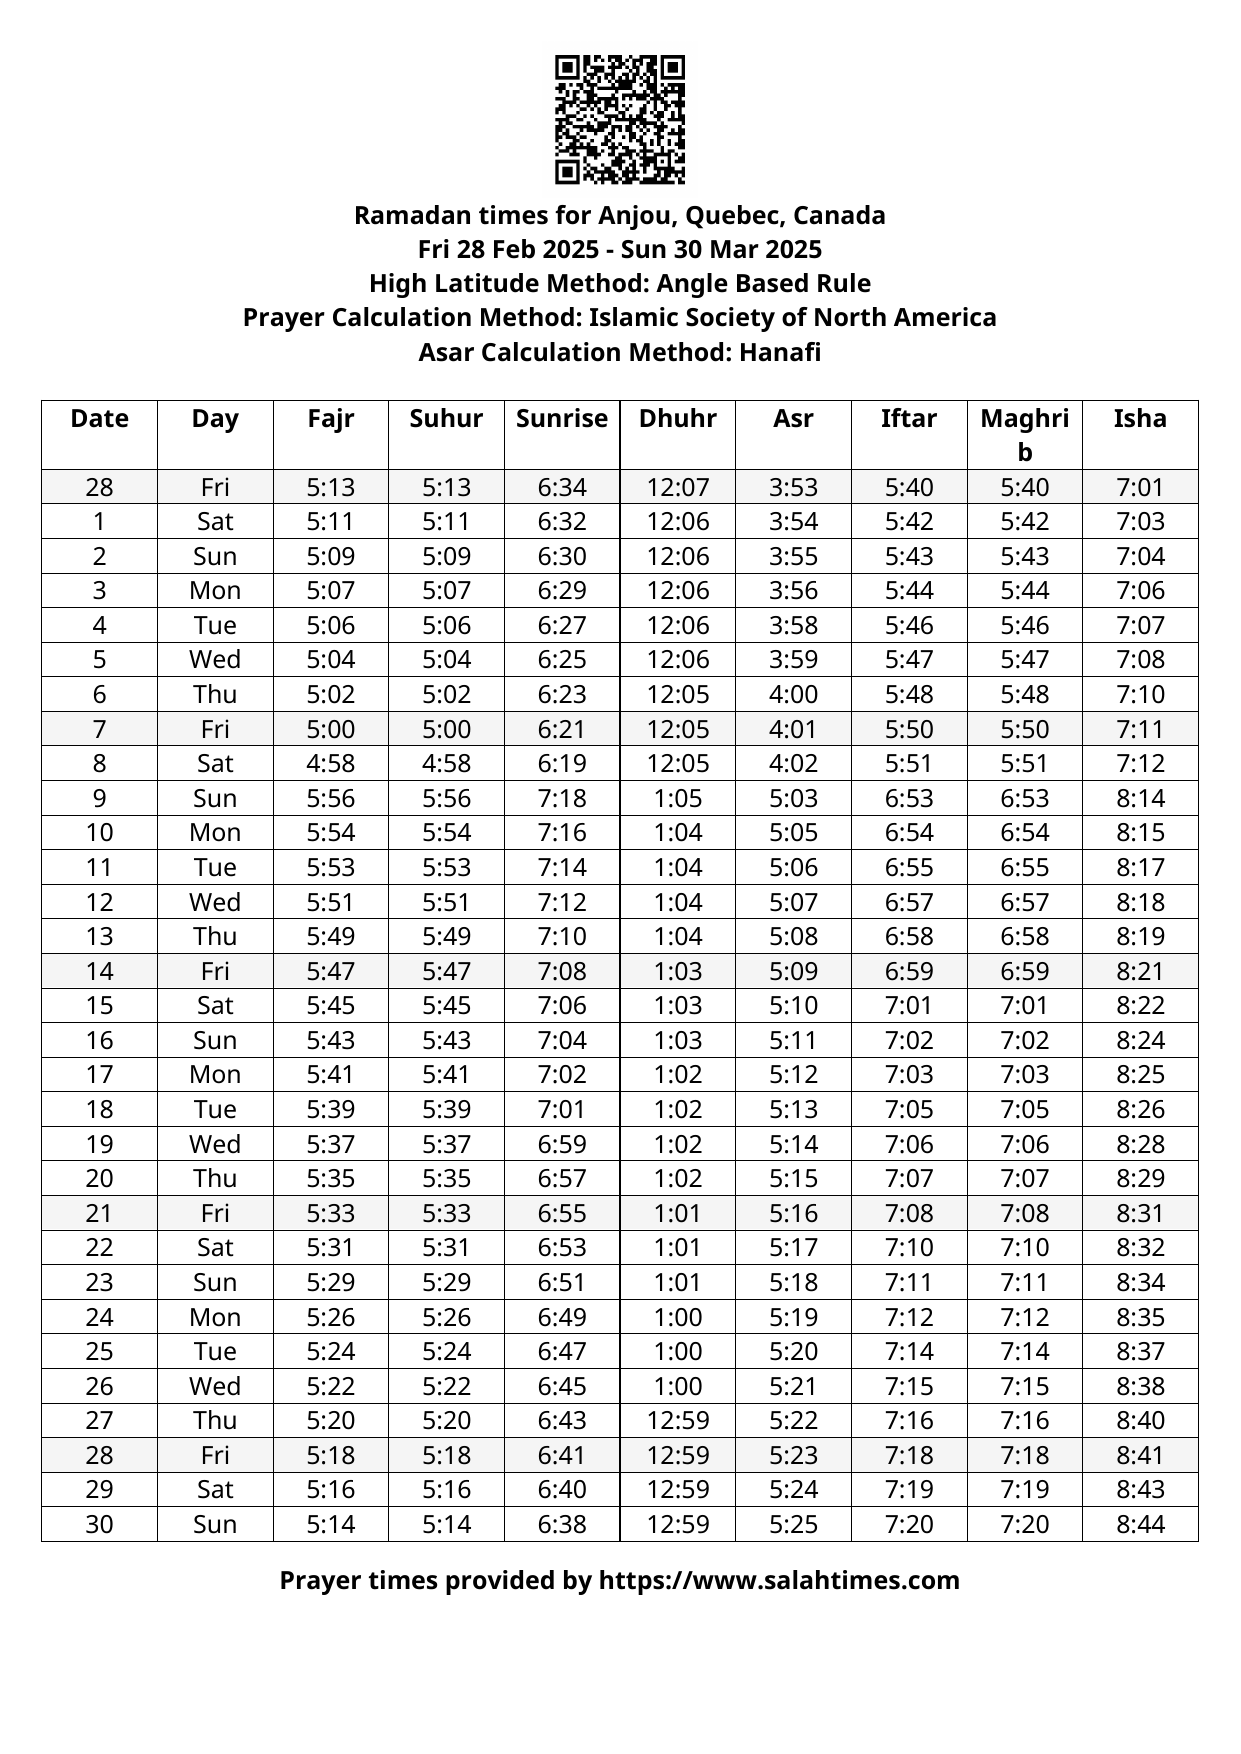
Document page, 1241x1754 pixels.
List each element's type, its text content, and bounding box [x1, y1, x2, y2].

table_cell 5:50 [852, 712, 967, 745]
table_cell 5:49 [389, 919, 504, 953]
table_cell 5:50 [968, 712, 1082, 745]
table_cell 5:06 [389, 608, 504, 642]
table_cell 5:56 [389, 781, 504, 814]
table_cell 7:10 [505, 919, 619, 953]
table_cell 7:14 [852, 1334, 967, 1368]
table_cell Sat [158, 989, 273, 1022]
table_cell 5:43 [274, 1023, 388, 1057]
table_cell 7:06 [852, 1127, 967, 1160]
table_cell 7:20 [968, 1507, 1082, 1541]
table_cell 5:03 [736, 781, 851, 814]
text High Latitude Method: Angle Based Rule [42, 266, 1198, 300]
table_cell 5:14 [736, 1127, 851, 1160]
table_cell 5:26 [389, 1300, 504, 1333]
table_cell 5:53 [389, 850, 504, 884]
table_cell 5:24 [736, 1473, 851, 1506]
table_cell 3 [42, 574, 157, 607]
table_cell 5:15 [736, 1161, 851, 1195]
table_cell 7:11 [968, 1265, 1082, 1299]
table_cell 1:00 [621, 1300, 735, 1333]
table_cell 19 [42, 1127, 157, 1160]
table_cell Sun [158, 1265, 273, 1299]
table_cell 24 [42, 1300, 157, 1333]
table_cell 8:41 [1083, 1438, 1198, 1472]
table_cell 22 [42, 1231, 157, 1264]
table_cell 5:56 [274, 781, 388, 814]
table_cell 12:59 [621, 1438, 735, 1472]
table_cell Thu [158, 919, 273, 953]
table_cell 7:11 [852, 1265, 967, 1299]
table_cell 23 [42, 1265, 157, 1299]
table_cell 5:31 [274, 1231, 388, 1264]
table_cell 7:07 [968, 1161, 1082, 1195]
table_cell Tue [158, 850, 273, 884]
table_cell 5:43 [852, 539, 967, 572]
table_cell 5:54 [389, 816, 504, 849]
table_cell 3:53 [736, 470, 851, 503]
table_cell 8:21 [1083, 954, 1198, 987]
table_cell 3:54 [736, 504, 851, 538]
table_cell 7:10 [1083, 677, 1198, 711]
table_cell Sat [158, 1473, 273, 1506]
table_cell 26 [42, 1369, 157, 1402]
table_cell 5:05 [736, 816, 851, 849]
table_cell 5:47 [389, 954, 504, 987]
table_cell 6:57 [852, 885, 967, 918]
table_cell 7:14 [968, 1334, 1082, 1368]
table_cell Wed [158, 643, 273, 676]
table_cell 5:24 [274, 1334, 388, 1368]
text Fri 28 Feb 2025 - Sun 30 Mar 2025 [42, 232, 1198, 266]
table_cell 8:28 [1083, 1127, 1198, 1160]
table_cell 7:12 [505, 885, 619, 918]
table_cell Sat [158, 504, 273, 538]
table_cell 5:08 [736, 919, 851, 953]
table_cell Thu [158, 1161, 273, 1195]
table_cell 12:06 [621, 574, 735, 607]
table_cell 1:03 [621, 989, 735, 1022]
table_cell 6:51 [505, 1265, 619, 1299]
table_cell 6:25 [505, 643, 619, 676]
table_cell 1 [42, 504, 157, 538]
table_cell Wed [158, 1127, 273, 1160]
table_cell 11 [42, 850, 157, 884]
table_cell 7:18 [968, 1438, 1082, 1472]
table_cell 5:11 [389, 504, 504, 538]
table_cell Wed [158, 885, 273, 918]
table_cell 12:06 [621, 539, 735, 572]
table_cell 5:47 [274, 954, 388, 987]
table_cell 14 [42, 954, 157, 987]
table_cell Fri [158, 712, 273, 745]
table_cell Sat [158, 1231, 273, 1264]
table_cell 1:02 [621, 1058, 735, 1091]
table_cell Thu [158, 677, 273, 711]
table_cell 7:16 [505, 816, 619, 849]
table_cell 1:04 [621, 816, 735, 849]
table_cell 5:07 [389, 574, 504, 607]
table_cell 7:06 [1083, 574, 1198, 607]
table_cell 5:22 [389, 1369, 504, 1402]
table_cell Tue [158, 1092, 273, 1126]
table_cell 5:22 [736, 1404, 851, 1437]
table_cell 5:13 [274, 470, 388, 503]
table_cell 6:45 [505, 1369, 619, 1402]
table_cell 5:04 [274, 643, 388, 676]
table_cell 1:04 [621, 919, 735, 953]
table_cell 5:09 [389, 539, 504, 572]
table_cell 6:34 [505, 470, 619, 503]
table_cell 5:10 [736, 989, 851, 1022]
table_cell 3:56 [736, 574, 851, 607]
table_cell 7:04 [505, 1023, 619, 1057]
table_cell 5:35 [389, 1161, 504, 1195]
table_cell 6:54 [968, 816, 1082, 849]
table_cell 6:47 [505, 1334, 619, 1368]
table_cell 5:54 [274, 816, 388, 849]
table_cell Tue [158, 608, 273, 642]
table_cell 5:46 [968, 608, 1082, 642]
table_cell 5:00 [389, 712, 504, 745]
table_cell 6:23 [505, 677, 619, 711]
table_cell 28 [42, 1438, 157, 1472]
table_cell 5:45 [389, 989, 504, 1022]
table_cell 7:03 [968, 1058, 1082, 1091]
table_cell 6 [42, 677, 157, 711]
table_cell 4:00 [736, 677, 851, 711]
table_cell 30 [42, 1507, 157, 1541]
table_cell 5:37 [389, 1127, 504, 1160]
table_cell 5:07 [274, 574, 388, 607]
table_header Suhur [389, 401, 504, 469]
table_cell 6:59 [505, 1127, 619, 1160]
table_cell 7:12 [1083, 746, 1198, 780]
table_cell 4 [42, 608, 157, 642]
table_cell 5:44 [968, 574, 1082, 607]
table_cell 2 [42, 539, 157, 572]
table_cell 5:42 [968, 504, 1082, 538]
table_cell 5:51 [852, 746, 967, 780]
table_cell 5:29 [274, 1265, 388, 1299]
table_cell 5:09 [274, 539, 388, 572]
table_cell 4:58 [389, 746, 504, 780]
table_cell 6:21 [505, 712, 619, 745]
table_cell 5:09 [736, 954, 851, 987]
table_cell 5:51 [389, 885, 504, 918]
table_cell 8:34 [1083, 1265, 1198, 1299]
table_cell 21 [42, 1196, 157, 1229]
table_cell 7:02 [852, 1023, 967, 1057]
table_cell 5:16 [736, 1196, 851, 1229]
table_cell 6:43 [505, 1404, 619, 1437]
table_cell 5:17 [736, 1231, 851, 1264]
table_cell 5:00 [274, 712, 388, 745]
table_header Date [42, 401, 157, 469]
table_cell 7:02 [968, 1023, 1082, 1057]
table_cell 5:45 [274, 989, 388, 1022]
table_cell 5:48 [852, 677, 967, 711]
table_cell 6:30 [505, 539, 619, 572]
table_cell 5:37 [274, 1127, 388, 1160]
table_cell 12:05 [621, 677, 735, 711]
table_cell 7:19 [852, 1473, 967, 1506]
table_cell 7:08 [968, 1196, 1082, 1229]
table_cell Sun [158, 781, 273, 814]
text Prayer times provided by https://www.salahtimes.com [42, 1563, 1198, 1597]
table_cell 6:38 [505, 1507, 619, 1541]
table_cell 12:06 [621, 504, 735, 538]
table_cell 8:38 [1083, 1369, 1198, 1402]
table_cell 6:29 [505, 574, 619, 607]
table_cell 5:07 [736, 885, 851, 918]
table_header Sunrise [505, 401, 619, 469]
table_header Maghrib [968, 401, 1082, 469]
table_cell Fri [158, 1196, 273, 1229]
table_cell 8:26 [1083, 1092, 1198, 1126]
table_cell 5:41 [389, 1058, 504, 1091]
table_cell 5:35 [274, 1161, 388, 1195]
table_cell 12 [42, 885, 157, 918]
table_cell 7:11 [1083, 712, 1198, 745]
table_cell 6:40 [505, 1473, 619, 1506]
table_cell 7:03 [1083, 504, 1198, 538]
table_cell 8:29 [1083, 1161, 1198, 1195]
table_cell 5:26 [274, 1300, 388, 1333]
table_cell 5:39 [274, 1092, 388, 1126]
table_cell 6:54 [852, 816, 967, 849]
table_header Isha [1083, 401, 1198, 469]
table_cell 5:18 [274, 1438, 388, 1472]
table_cell 7:10 [852, 1231, 967, 1264]
table_cell 12:59 [621, 1404, 735, 1437]
table_cell Mon [158, 574, 273, 607]
table_cell 5:43 [968, 539, 1082, 572]
text Prayer Calculation Method: Islamic Society of North America [42, 300, 1198, 334]
table_cell 28 [42, 470, 157, 503]
table_cell 8:32 [1083, 1231, 1198, 1264]
table_cell 8:40 [1083, 1404, 1198, 1437]
table_header Asr [736, 401, 851, 469]
table_cell 5:02 [389, 677, 504, 711]
table_cell 6:59 [968, 954, 1082, 987]
table_header Iftar [852, 401, 967, 469]
table_cell 1:01 [621, 1265, 735, 1299]
table_cell 8:14 [1083, 781, 1198, 814]
table_cell 7:06 [968, 1127, 1082, 1160]
table_cell 4:02 [736, 746, 851, 780]
table_cell 5:11 [274, 504, 388, 538]
table_cell 13 [42, 919, 157, 953]
table_cell 5:53 [274, 850, 388, 884]
table_cell Thu [158, 1404, 273, 1437]
table_cell Sun [158, 1023, 273, 1057]
table_cell 10 [42, 816, 157, 849]
table_cell 7:20 [852, 1507, 967, 1541]
table_cell 7 [42, 712, 157, 745]
table_cell 5:41 [274, 1058, 388, 1091]
table_cell 8:44 [1083, 1507, 1198, 1541]
table_cell 8:31 [1083, 1196, 1198, 1229]
table_cell 17 [42, 1058, 157, 1091]
table_cell 7:15 [852, 1369, 967, 1402]
table_cell 8:22 [1083, 989, 1198, 1022]
table_cell 8:24 [1083, 1023, 1198, 1057]
table_cell 4:58 [274, 746, 388, 780]
table_cell 7:01 [505, 1092, 619, 1126]
table_cell Fri [158, 470, 273, 503]
table_cell 12:06 [621, 608, 735, 642]
table_cell 6:27 [505, 608, 619, 642]
table_cell 7:05 [852, 1092, 967, 1126]
table_cell 5:18 [389, 1438, 504, 1472]
table_cell 7:03 [852, 1058, 967, 1091]
table_cell 27 [42, 1404, 157, 1437]
table_cell 7:19 [968, 1473, 1082, 1506]
table_cell 1:02 [621, 1092, 735, 1126]
table_cell 12:05 [621, 712, 735, 745]
table_cell Mon [158, 816, 273, 849]
table_cell 6:53 [505, 1231, 619, 1264]
table_cell 5:13 [389, 470, 504, 503]
table_cell 29 [42, 1473, 157, 1506]
table_cell 5:33 [274, 1196, 388, 1229]
table_cell 25 [42, 1334, 157, 1368]
table_cell 5:33 [389, 1196, 504, 1229]
table_cell Mon [158, 1058, 273, 1091]
table_cell 5:47 [852, 643, 967, 676]
table_cell 7:02 [505, 1058, 619, 1091]
table_cell 1:00 [621, 1334, 735, 1368]
table_cell 5:18 [736, 1265, 851, 1299]
table_cell 5:42 [852, 504, 967, 538]
table_cell 18 [42, 1092, 157, 1126]
table_cell 3:58 [736, 608, 851, 642]
table_cell 7:08 [1083, 643, 1198, 676]
table_cell 1:03 [621, 1023, 735, 1057]
table_cell 5:20 [274, 1404, 388, 1437]
table_cell 7:01 [968, 989, 1082, 1022]
table_cell Sun [158, 539, 273, 572]
table_cell 5:13 [736, 1092, 851, 1126]
table_cell 7:10 [968, 1231, 1082, 1264]
table_cell 12:59 [621, 1507, 735, 1541]
table_cell 4:01 [736, 712, 851, 745]
picture [542, 41, 699, 198]
table_cell 5:19 [736, 1300, 851, 1333]
table_cell 7:16 [852, 1404, 967, 1437]
table_cell 3:59 [736, 643, 851, 676]
table_cell 5:29 [389, 1265, 504, 1299]
table_cell 6:55 [505, 1196, 619, 1229]
table_cell 3:55 [736, 539, 851, 572]
table_cell 7:04 [1083, 539, 1198, 572]
table_cell 7:14 [505, 850, 619, 884]
table_cell 6:53 [852, 781, 967, 814]
text Asar Calculation Method: Hanafi [42, 334, 1198, 368]
table_cell 5:14 [389, 1507, 504, 1541]
table_cell 1:01 [621, 1231, 735, 1264]
table_cell 5:20 [736, 1334, 851, 1368]
table_cell 8:37 [1083, 1334, 1198, 1368]
table_cell 8:25 [1083, 1058, 1198, 1091]
table_cell 1:04 [621, 885, 735, 918]
table_cell 5:43 [389, 1023, 504, 1057]
table_cell 7:12 [968, 1300, 1082, 1333]
table_cell 6:58 [968, 919, 1082, 953]
table_cell 7:01 [1083, 470, 1198, 503]
table_cell 5:51 [274, 885, 388, 918]
table_cell 5:14 [274, 1507, 388, 1541]
table_cell 6:53 [968, 781, 1082, 814]
table_cell 1:01 [621, 1196, 735, 1229]
table_cell 5:21 [736, 1369, 851, 1402]
table_cell 1:04 [621, 850, 735, 884]
table_cell 1:02 [621, 1161, 735, 1195]
table_cell 5:25 [736, 1507, 851, 1541]
table_cell 5 [42, 643, 157, 676]
table_cell 8:43 [1083, 1473, 1198, 1506]
table_cell 1:03 [621, 954, 735, 987]
table_cell 8:18 [1083, 885, 1198, 918]
table_cell 6:32 [505, 504, 619, 538]
table_cell 12:06 [621, 643, 735, 676]
table_cell 5:31 [389, 1231, 504, 1264]
text Ramadan times for Anjou, Quebec, Canada [42, 198, 1198, 232]
table_cell 8:35 [1083, 1300, 1198, 1333]
table_cell 7:16 [968, 1404, 1082, 1437]
table_cell 7:05 [968, 1092, 1082, 1126]
table_header Day [158, 401, 273, 469]
table_cell 6:59 [852, 954, 967, 987]
table_cell 5:04 [389, 643, 504, 676]
table_cell 20 [42, 1161, 157, 1195]
table_cell 5:49 [274, 919, 388, 953]
table_cell 5:23 [736, 1438, 851, 1472]
table_cell 16 [42, 1023, 157, 1057]
table_cell 6:49 [505, 1300, 619, 1333]
table_cell 5:06 [736, 850, 851, 884]
table_cell 5:40 [852, 470, 967, 503]
table_cell Sat [158, 746, 273, 780]
table_cell 7:08 [852, 1196, 967, 1229]
table_cell Tue [158, 1334, 273, 1368]
table_cell 5:51 [968, 746, 1082, 780]
table_cell 9 [42, 781, 157, 814]
table_cell 8 [42, 746, 157, 780]
table_cell 5:46 [852, 608, 967, 642]
table_cell 12:07 [621, 470, 735, 503]
table_cell 5:44 [852, 574, 967, 607]
table_cell 15 [42, 989, 157, 1022]
table_cell 5:24 [389, 1334, 504, 1368]
table_cell 5:48 [968, 677, 1082, 711]
table_cell 7:18 [505, 781, 619, 814]
table_cell Wed [158, 1369, 273, 1402]
table_cell 8:15 [1083, 816, 1198, 849]
table_cell 7:15 [968, 1369, 1082, 1402]
table_header Fajr [274, 401, 388, 469]
table_cell 7:12 [852, 1300, 967, 1333]
table_cell 7:07 [852, 1161, 967, 1195]
table_cell 5:22 [274, 1369, 388, 1402]
table_cell Fri [158, 1438, 273, 1472]
table_cell 7:18 [852, 1438, 967, 1472]
table_cell Mon [158, 1300, 273, 1333]
table_cell 1:00 [621, 1369, 735, 1402]
table_cell 5:39 [389, 1092, 504, 1126]
table_cell 5:06 [274, 608, 388, 642]
table_cell 5:02 [274, 677, 388, 711]
table_header Dhuhr [621, 401, 735, 469]
table_cell 6:58 [852, 919, 967, 953]
table_cell 6:57 [505, 1161, 619, 1195]
table_cell 1:02 [621, 1127, 735, 1160]
table_cell 7:01 [852, 989, 967, 1022]
table_cell 6:19 [505, 746, 619, 780]
table_cell 1:05 [621, 781, 735, 814]
table_cell Sun [158, 1507, 273, 1541]
table_cell 5:11 [736, 1023, 851, 1057]
table_cell 12:05 [621, 746, 735, 780]
table_cell 5:16 [274, 1473, 388, 1506]
table_cell 6:55 [968, 850, 1082, 884]
table_cell 5:16 [389, 1473, 504, 1506]
table_cell 7:07 [1083, 608, 1198, 642]
table_cell 6:41 [505, 1438, 619, 1472]
table_cell 6:55 [852, 850, 967, 884]
table_cell 7:06 [505, 989, 619, 1022]
table_cell 7:08 [505, 954, 619, 987]
table_cell 5:20 [389, 1404, 504, 1437]
table_cell 6:57 [968, 885, 1082, 918]
table_cell 5:12 [736, 1058, 851, 1091]
table_cell Fri [158, 954, 273, 987]
table_cell 5:47 [968, 643, 1082, 676]
table_cell 8:19 [1083, 919, 1198, 953]
table_cell 5:40 [968, 470, 1082, 503]
table_cell 8:17 [1083, 850, 1198, 884]
table_cell 12:59 [621, 1473, 735, 1506]
